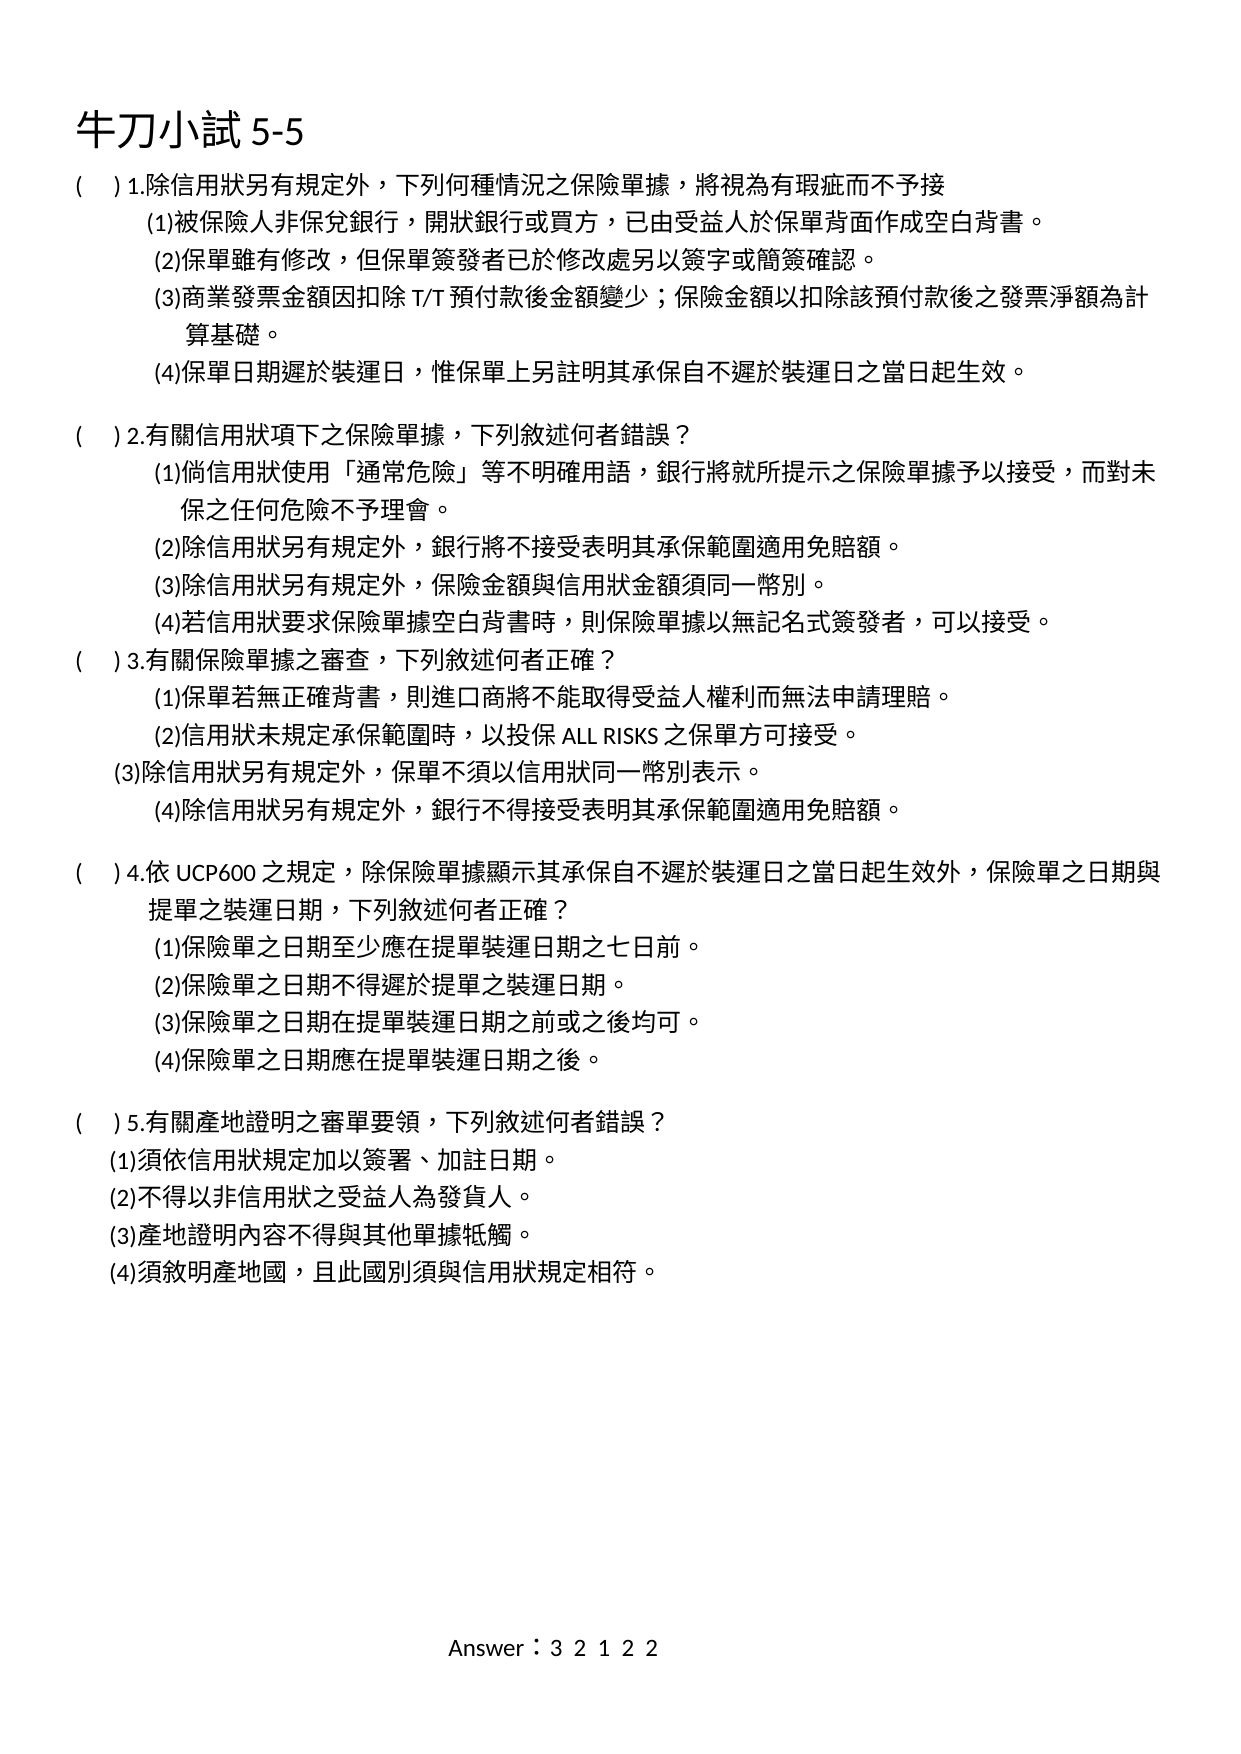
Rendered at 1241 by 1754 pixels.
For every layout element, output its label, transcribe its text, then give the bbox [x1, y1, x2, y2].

text Answer：3 2 1 2 2 [75, 1627, 1165, 1664]
text (2)保險單之日期不得遲於提單之裝運日期。 [75, 964, 1165, 1002]
text ( ) 5.有關產地證明之審單要領，下列敘述何者錯誤？ (1)須依信用狀規定加以簽署、加註日期。 (2)不得以非信用狀之受益人為發貨人。 (3)產地證明內容不得與其他單據牴觸。 (4)須敘明產地國，且此國別須與信用狀規定相符。 [75, 1102, 1165, 1289]
text (2)保單雖有修改，但保單簽發者已於修改處另以簽字或簡簽確認。 [154, 239, 1165, 277]
text (3)保險單之日期在提單裝運日期之前或之後均可。 [75, 1002, 1165, 1039]
text (4)保單日期遲於裝運日，惟保單上另註明其承保自不遲於裝運日之當日起生效。 [154, 352, 1165, 389]
text 保之任何危險不予理會。 (2)除信用狀另有規定外，銀行將不接受表明其承保範圍適用免賠額。 (3)除信用狀另有規定外，保險金額與信用狀金額須同一幣別。 (4)若信用狀要求保險單據空白背書時，則保險單據以無記名式簽發者，可以接受。 [154, 489, 1165, 639]
text (1)被保險人非保兌銀行，開狀銀行或買方，已由受益人於保單背面作成空白背書。 [141, 202, 1165, 239]
text ( ) 4.依UCP600之規定，除保險單據顯示其承保自不遲於裝運日之當日起生效外，保險單之日期與提單之裝運日期，下列敘述何者正確？ [75, 852, 1165, 927]
text (3)商業發票金額因扣除T/T預付款後金額變少；保險金額以扣除該預付款後之發票淨額為計算基礎。 [154, 277, 1165, 352]
text (4)除信用狀另有規定外，銀行不得接受表明其承保範圍適用免賠額。 [153, 789, 1165, 827]
text ( ) 2.有關信用狀項下之保險單據，下列敘述何者錯誤？ (1)倘信用狀使用「通常危險」等不明確用語，銀行將就所提示之保險單據予以接受，而對未 [75, 414, 1165, 489]
text ( ) 3.有關保險單據之審查，下列敘述何者正確？ (1)保單若無正確背書，則進口商將不能取得受益人權利而無法申請理賠。 (2)信用狀未規定承保範圍時，以投保ALL RISKS之保單方可接受。 [75, 639, 1165, 752]
text (4)保險單之日期應在提單裝運日期之後。 [75, 1039, 1165, 1077]
text (3)除信用狀另有規定外，保單不須以信用狀同一幣別表示。 [79, 752, 1165, 789]
text 牛刀小試5-5 [75, 89, 1165, 164]
text ( ) 1.除信用狀另有規定外，下列何種情況之保險單據，將視為有瑕疵而不予接 [75, 164, 1165, 202]
text (1)保險單之日期至少應在提單裝運日期之七日前。 [75, 927, 1165, 964]
